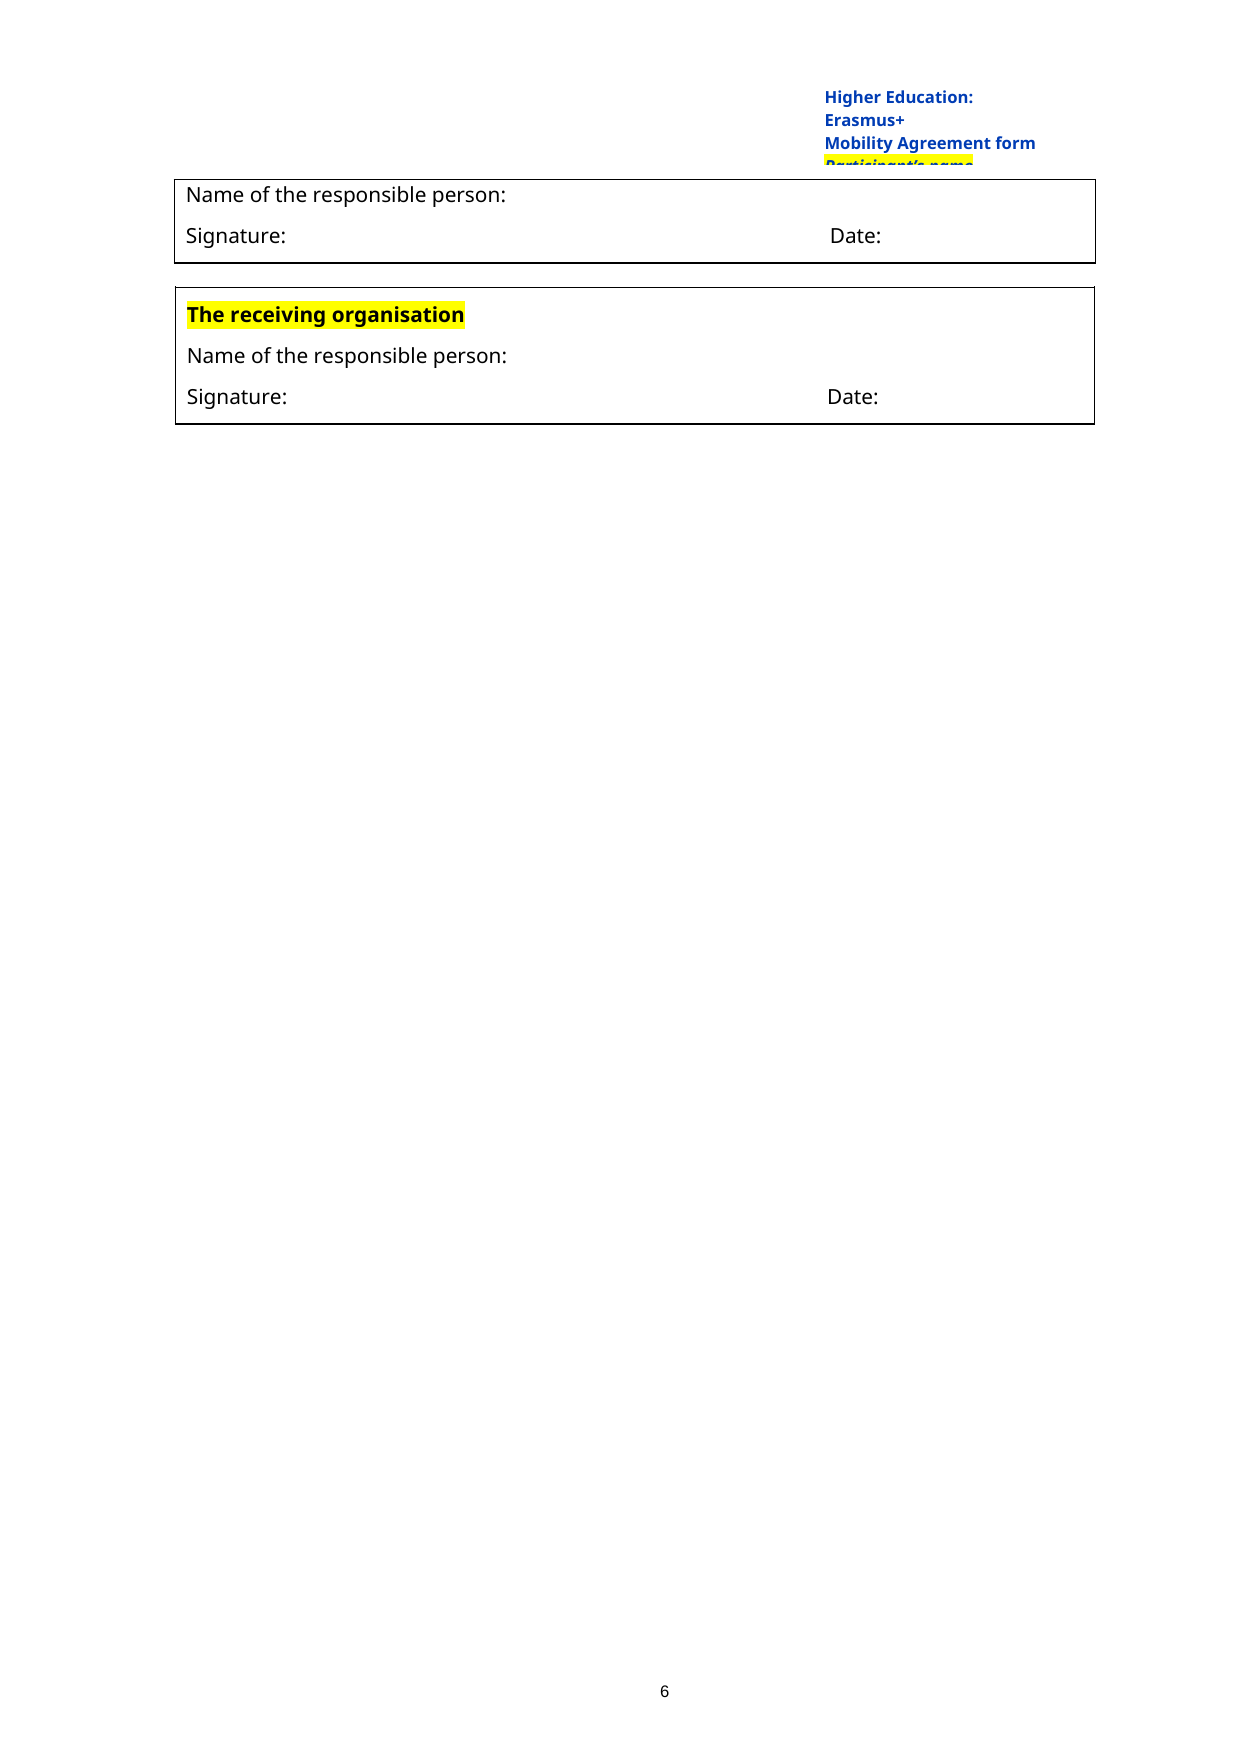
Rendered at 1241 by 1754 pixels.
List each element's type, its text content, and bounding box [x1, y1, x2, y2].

table_header The receiving organisation Name of the responsible person: Signature: Date: [176, 288, 1094, 423]
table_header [175, 180, 1095, 262]
